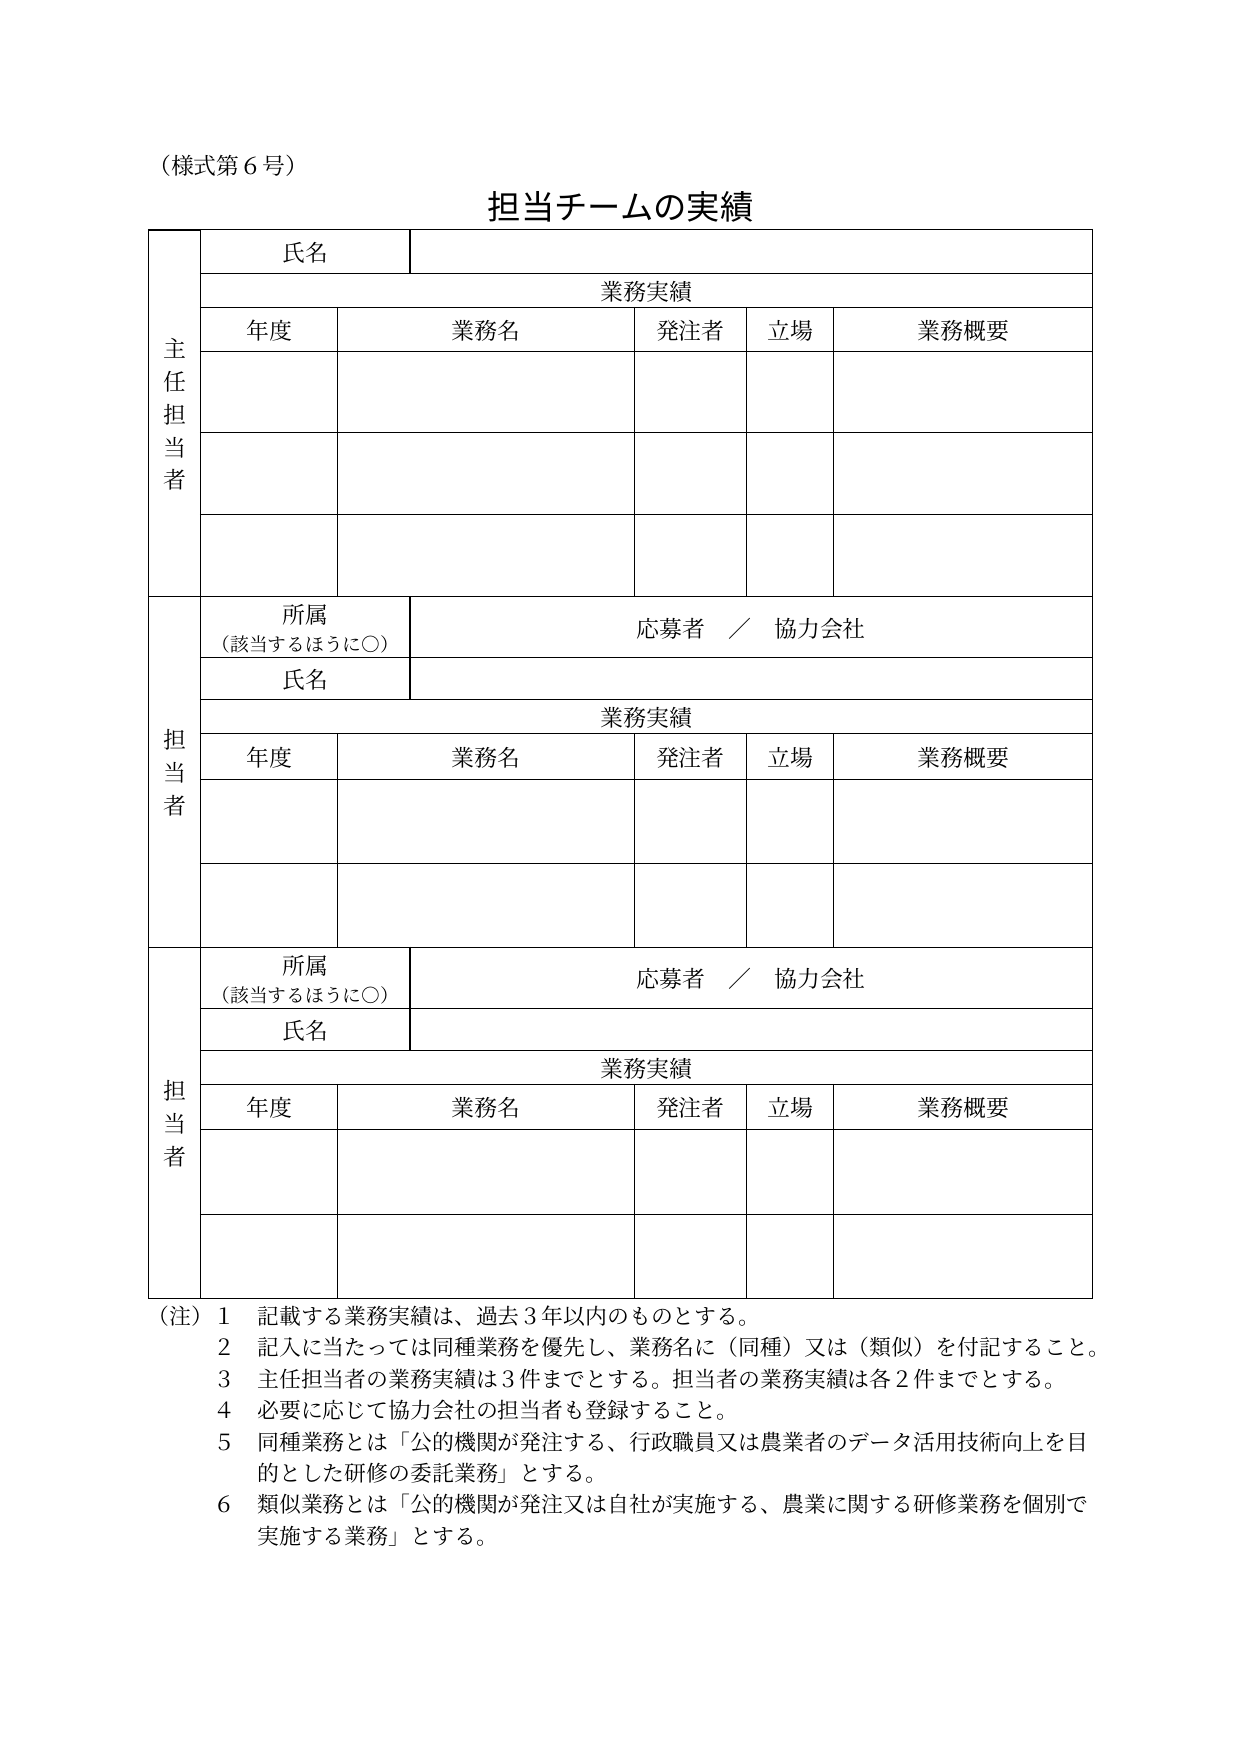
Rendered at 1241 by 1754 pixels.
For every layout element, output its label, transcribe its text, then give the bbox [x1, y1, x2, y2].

table_cell [834, 515, 1092, 596]
table_cell [201, 864, 337, 947]
table_cell 業務概要 [834, 734, 1092, 778]
table_cell 業務名 [338, 1085, 634, 1129]
table_cell [635, 352, 746, 432]
table_cell [834, 433, 1092, 514]
text 実施する業務」とする。 [169, 1519, 1092, 1551]
text ５ 同種業務とは「公的機関が発注する、行政職員又は農業者のデータ活用技術向上を目 [169, 1425, 1092, 1456]
table_cell [201, 352, 337, 432]
table_cell 氏名 [201, 1009, 409, 1050]
text （注）１ 記載する業務実績は、過去３年以内のものとする。 [148, 1299, 1092, 1330]
table_cell [747, 352, 833, 432]
table_cell 所属 （該当するほうに○） [201, 948, 409, 1008]
table_cell 業務名 [338, 308, 634, 351]
table_cell 年度 [201, 1085, 337, 1129]
text ６ 類似業務とは「公的機関が発注又は自社が実施する、農業に関する研修業務を個別で [169, 1488, 1092, 1519]
table_cell [747, 1215, 833, 1298]
table_cell [747, 780, 833, 863]
table_cell [635, 780, 746, 863]
table_cell 立場 [747, 734, 833, 778]
table_cell 年度 [201, 308, 337, 351]
text ４ 必要に応じて協力会社の担当者も登録すること。 [213, 1393, 1092, 1425]
table_cell 業務実績 [201, 1051, 1092, 1084]
table_cell 業務概要 [834, 308, 1092, 351]
table_cell [635, 433, 746, 514]
table_cell 発注者 [635, 308, 746, 351]
text 的とした研修の委託業務」とする。 [169, 1456, 1092, 1488]
table_cell [338, 352, 634, 432]
table_cell [201, 780, 337, 863]
table_cell [201, 1215, 337, 1298]
table_cell [201, 1130, 337, 1213]
table_cell 立場 [747, 1085, 833, 1129]
table_cell 所属 （該当するほうに○） [201, 597, 409, 657]
table_cell 氏名 [201, 658, 409, 699]
table_cell 業務実績 [201, 274, 1092, 307]
table_header 主任担当者 [149, 231, 200, 596]
table_cell [201, 515, 337, 596]
table_cell [411, 1009, 1092, 1050]
table_cell [201, 433, 337, 514]
table_cell 応募者 ／ 協力会社 [411, 948, 1092, 1008]
table_cell 業務概要 [834, 1085, 1092, 1129]
table_cell [338, 864, 634, 947]
table_cell [338, 1130, 634, 1213]
text 担当チームの実績 [148, 181, 1092, 229]
table_cell [338, 515, 634, 596]
table_cell 発注者 [635, 734, 746, 778]
table_cell [834, 864, 1092, 947]
table_cell [635, 1215, 746, 1298]
table_header 氏名 [201, 230, 409, 273]
table_cell [338, 433, 634, 514]
table_cell [411, 658, 1092, 699]
table_cell [747, 864, 833, 947]
table_cell [635, 515, 746, 596]
table_cell [834, 1130, 1092, 1213]
table_cell [834, 352, 1092, 432]
table_cell [338, 780, 634, 863]
table_cell 業務名 [338, 734, 634, 778]
table_cell 担当者 [149, 597, 200, 947]
table_cell 立場 [747, 308, 833, 351]
table_cell 応募者 ／ 協力会社 [411, 597, 1092, 657]
table_cell [747, 1130, 833, 1213]
table_header [411, 230, 1092, 273]
table_cell [635, 1130, 746, 1213]
table_cell 業務実績 [201, 700, 1092, 733]
table_cell [834, 780, 1092, 863]
table_cell 発注者 [635, 1085, 746, 1129]
table_cell [338, 1215, 634, 1298]
table_cell [747, 515, 833, 596]
table_cell [747, 433, 833, 514]
text ３ 主任担当者の業務実績は３件までとする。担当者の業務実績は各２件までとする。 [148, 1362, 1092, 1393]
text ２ 記入に当たっては同種業務を優先し、業務名に（同種）又は（類似）を付記すること。 [148, 1330, 1092, 1362]
table_cell 担当者 [149, 948, 200, 1298]
table_cell 年度 [201, 734, 337, 778]
table_cell [834, 1215, 1092, 1298]
text （様式第６号） [148, 148, 1092, 181]
table_cell [635, 864, 746, 947]
